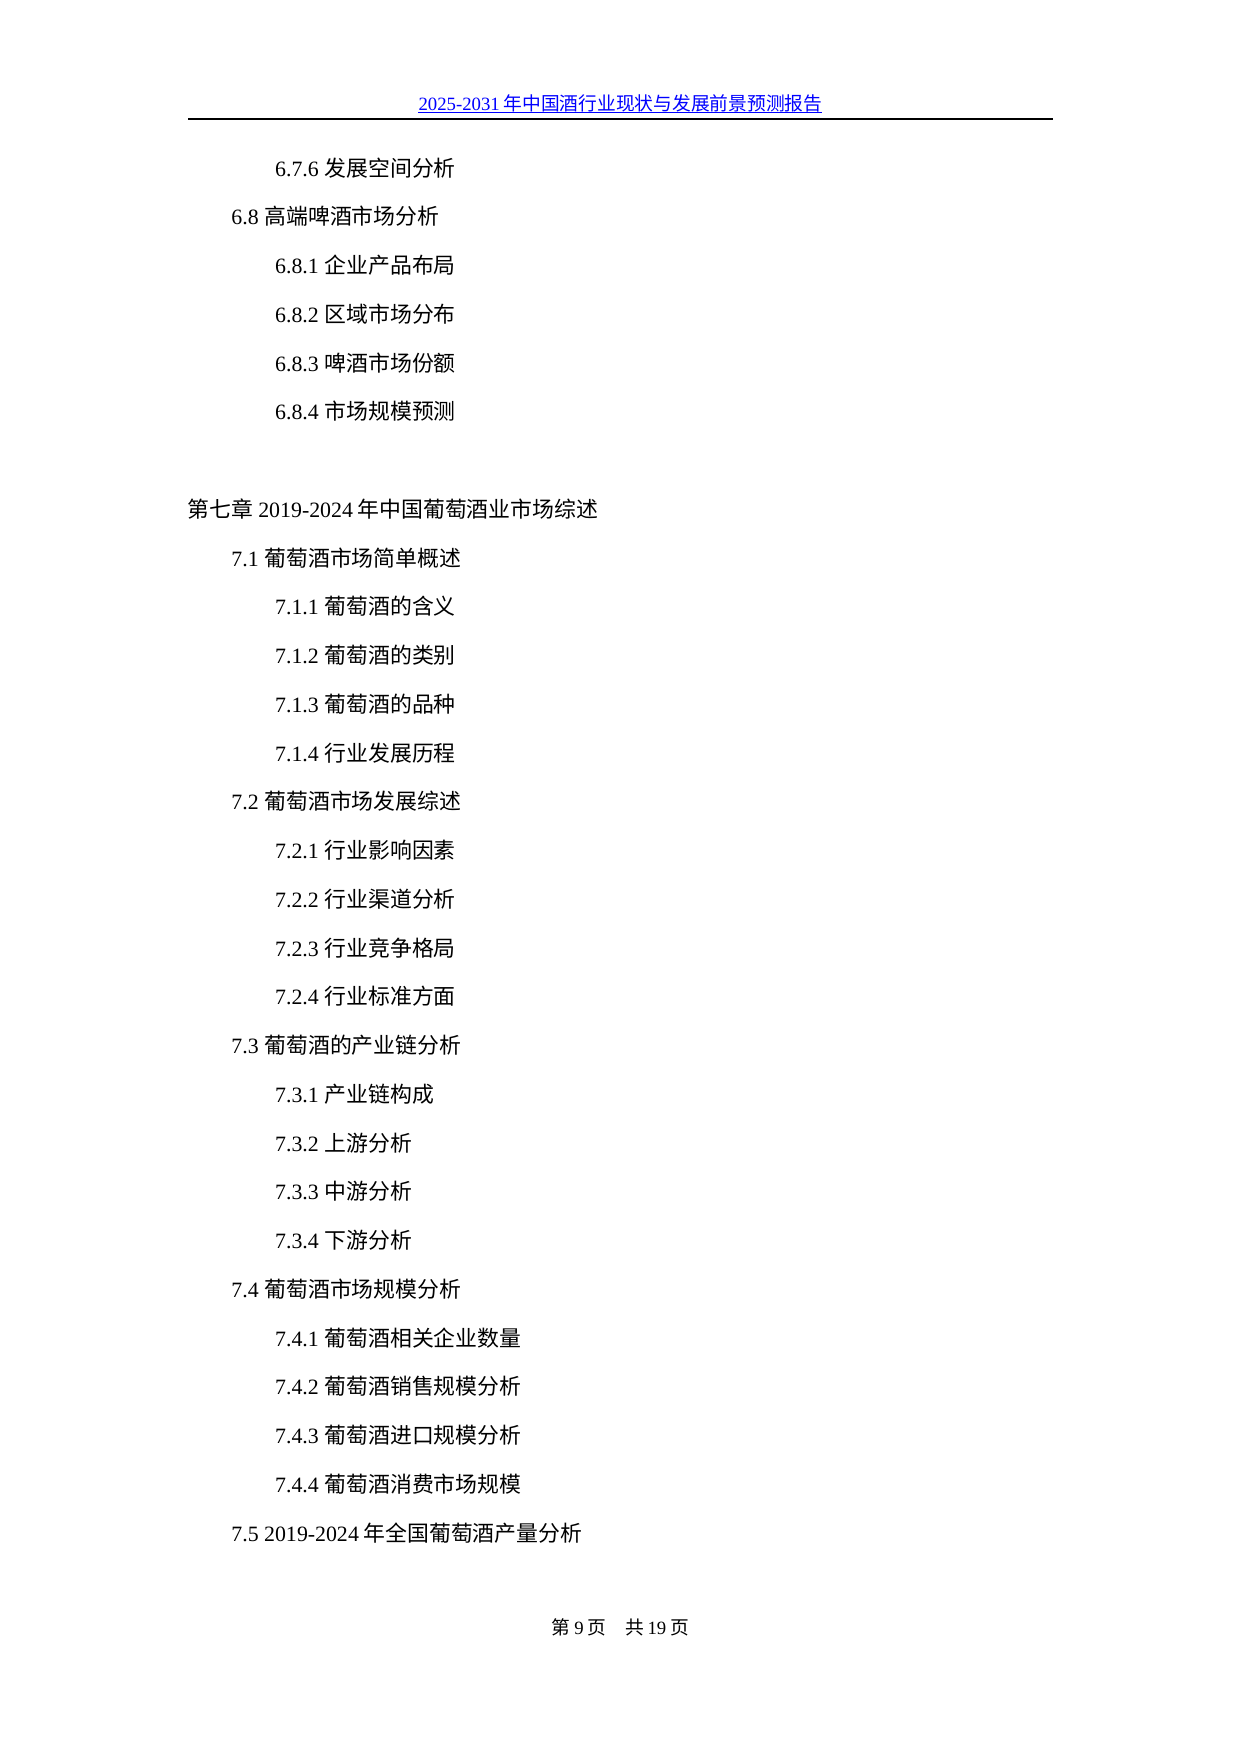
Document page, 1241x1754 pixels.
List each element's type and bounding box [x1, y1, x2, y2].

text [187, 150, 1053, 1548]
